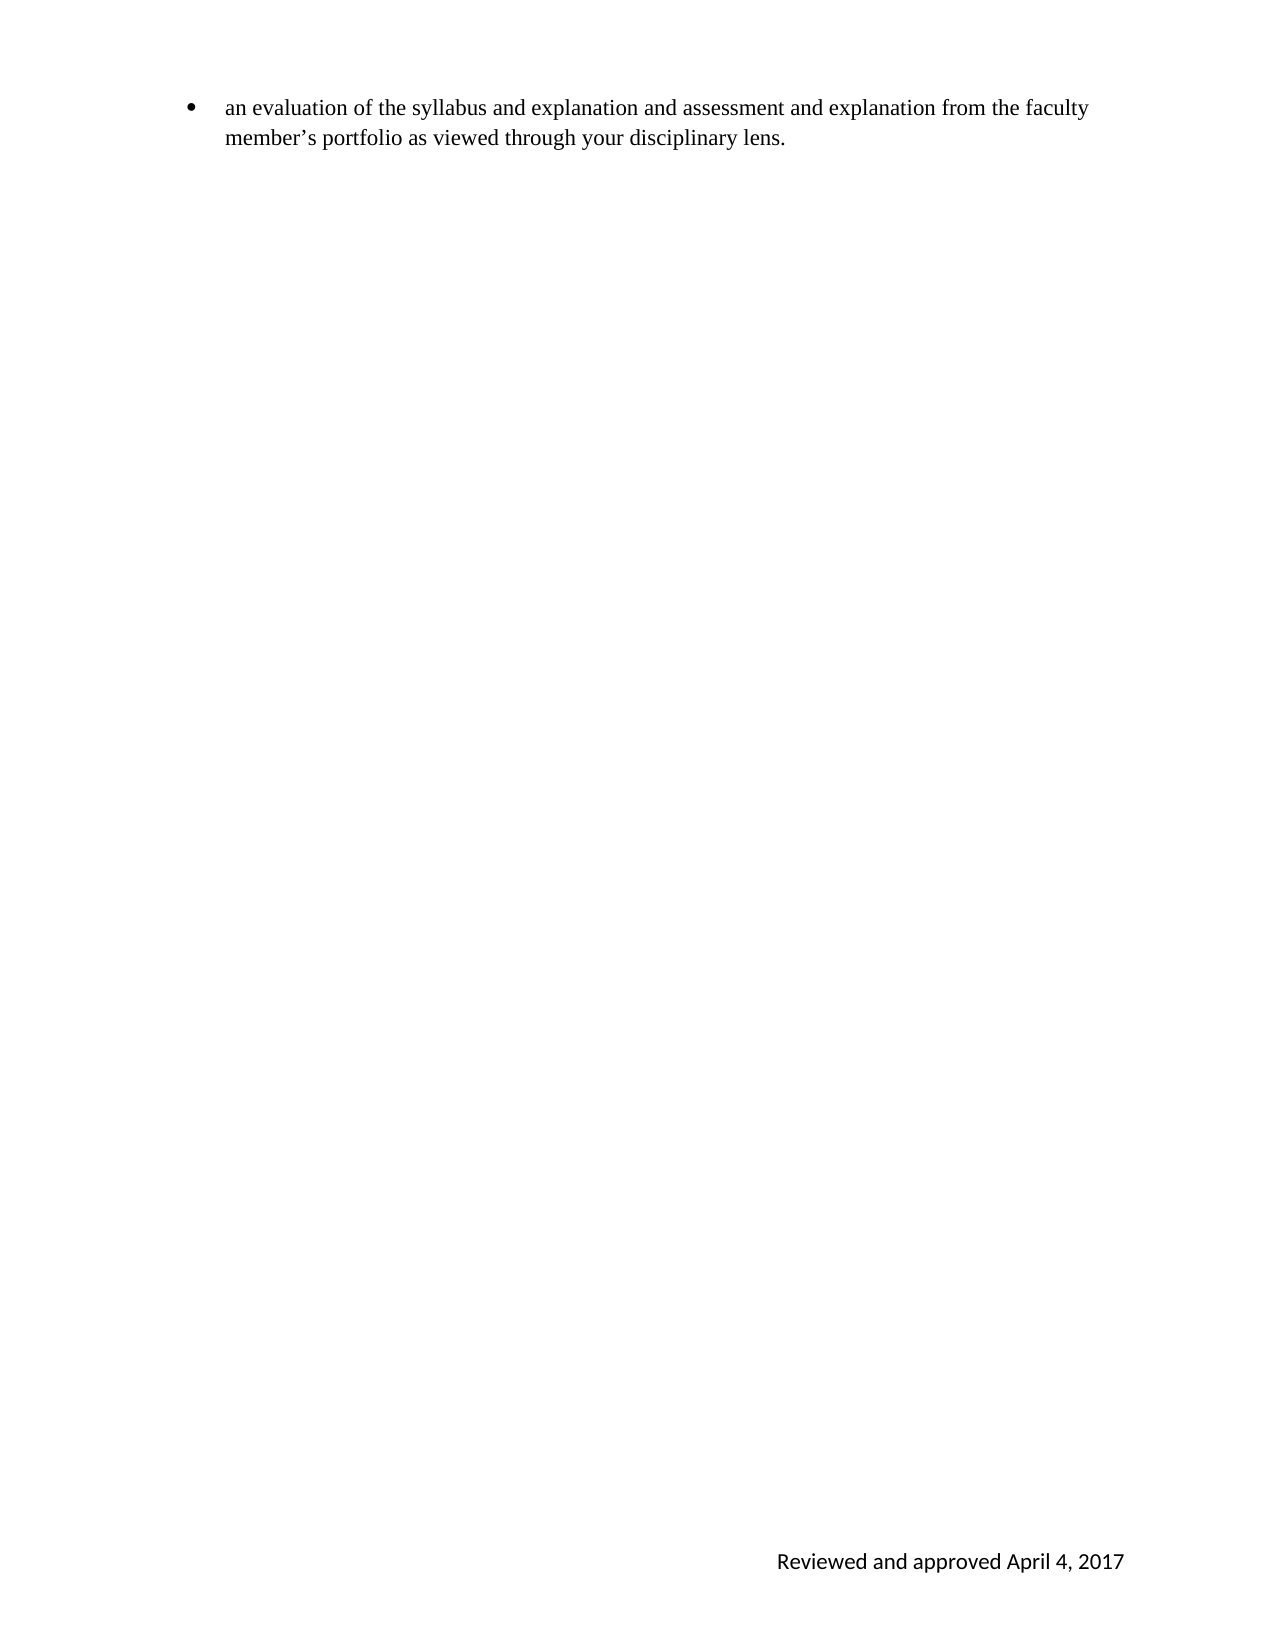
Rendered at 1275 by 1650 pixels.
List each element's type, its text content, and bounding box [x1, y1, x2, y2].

list an evaluation of the syllabus and explanation and assessment and explanation from the faculty member’s portfolio as viewed through your disciplinary lens. [187, 94, 1125, 150]
